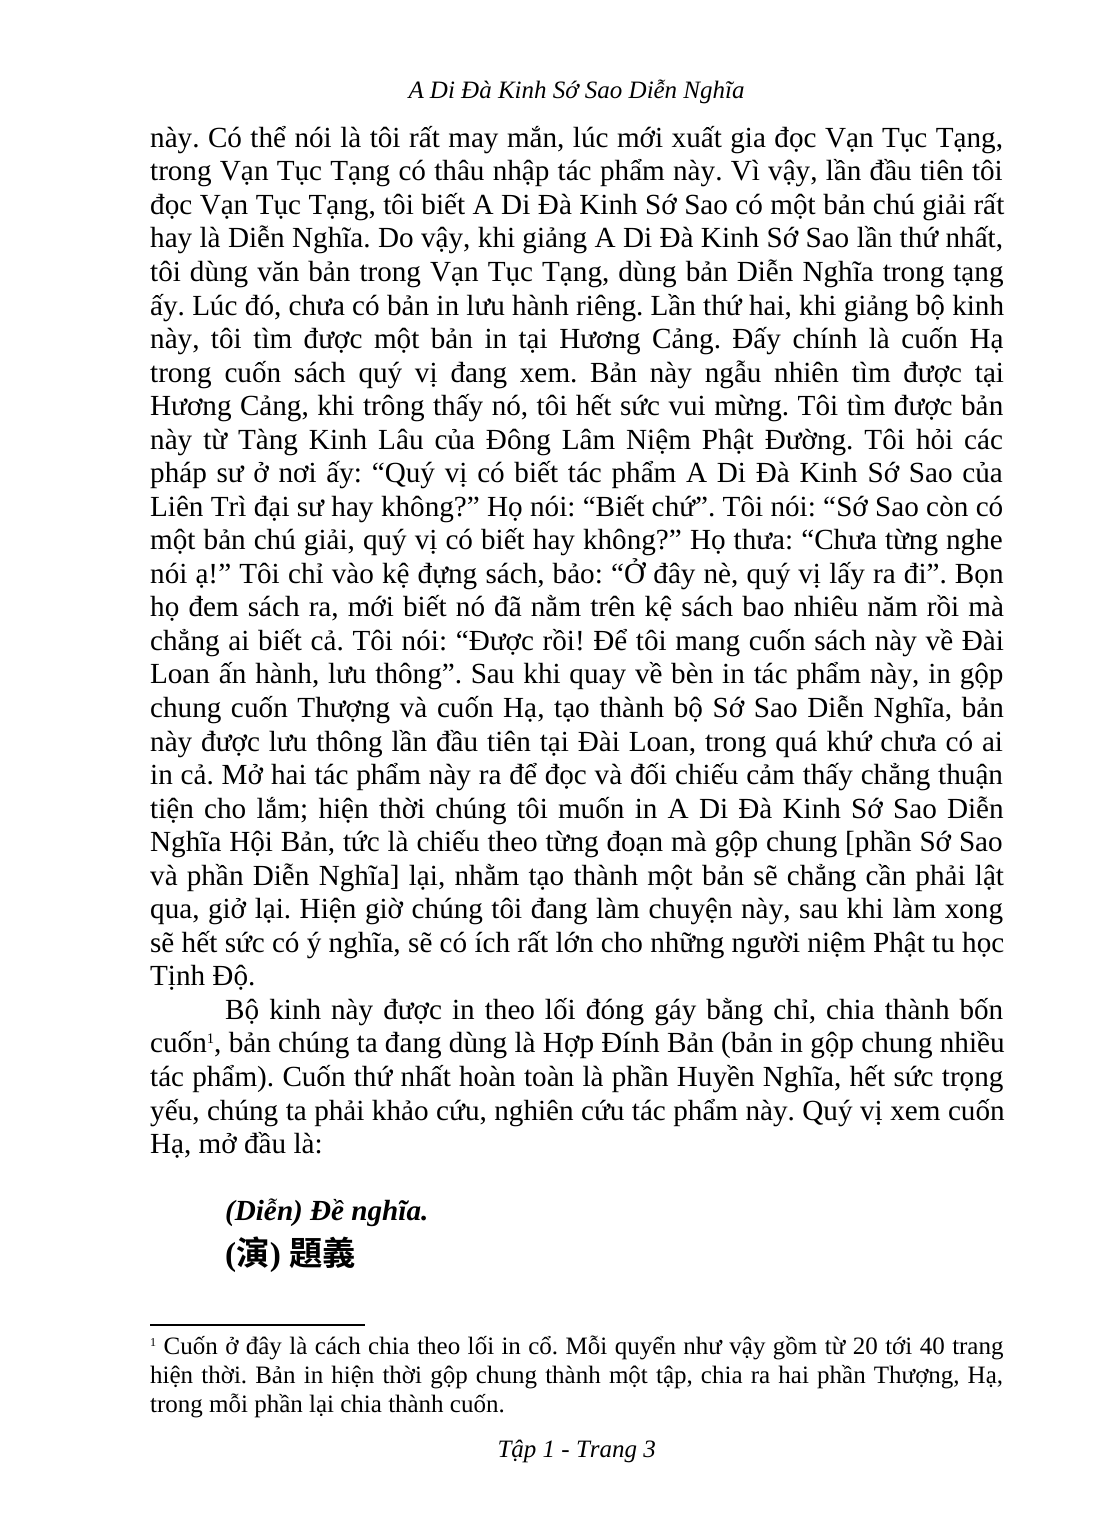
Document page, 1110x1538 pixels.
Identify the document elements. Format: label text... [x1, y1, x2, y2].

text (演) 題義 [150, 1227, 1005, 1275]
text (Diễn) Đề nghĩa. [150, 1193, 1005, 1227]
text Bộ kinh này được in theo lối đóng gáy bằng chỉ, chia thành bốn cuốn, bản chúng ta đang dùng là Hợp Đính Bản (bản in gộp chung nhiều tác phẩm). Cuốn thứ nhất hoàn toàn là phần Huyền Nghĩa, hết sức trọng yếu, chúng ta phải khảo cứu, nghiên cứu tác phẩm này. Quý vị xem cuốn Hạ, mở đầu là: [150, 992, 1005, 1160]
